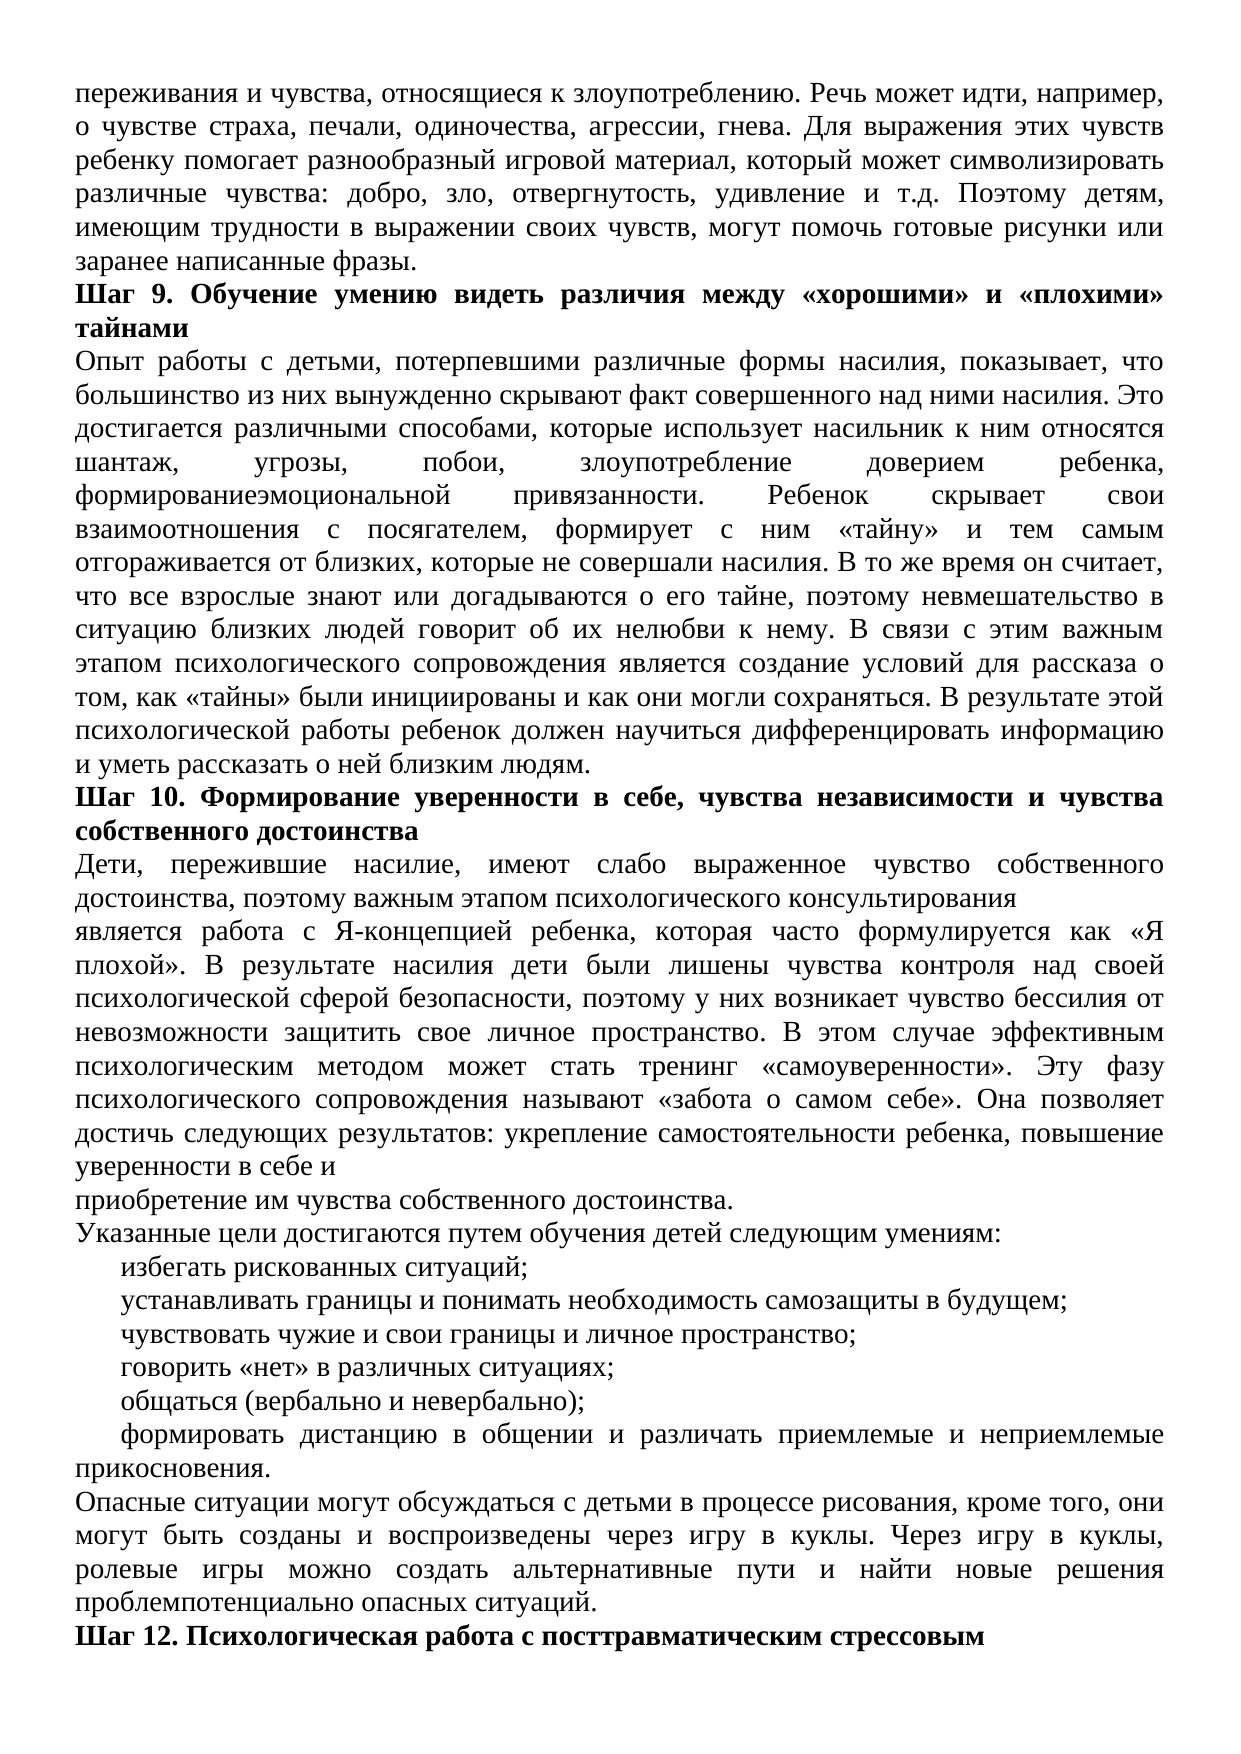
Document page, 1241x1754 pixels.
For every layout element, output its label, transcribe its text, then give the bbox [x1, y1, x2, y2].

text формировать дистанцию в общении и различать приемлемые и неприемлемые прикосновения. [75, 1417, 1165, 1484]
text устанавливать границы и понимать необходимость самозащиты в будущем; [75, 1282, 1165, 1316]
text Опасные ситуации могут обсуждаться с детьми в процессе рисования, кроме того, они могут быть созданы и воспроизведены через игру в куклы. Через игру в куклы, ролевые игры можно создать альтернативные пути и найти новые решения проблемпотенциально опасных ситуаций. [75, 1484, 1165, 1618]
text Дети, пережившие насилие, имеют слабо выраженное чувство собственного достоинства, поэтому важным этапом психологического консультирования [75, 846, 1165, 913]
text избегать рискованных ситуаций; [75, 1249, 1165, 1282]
text говорить «нет» в различных ситуациях; [75, 1349, 1165, 1383]
text Шаг 10. Формирование уверенности в себе, чувства независимости и чувства собственного достоинства [75, 779, 1165, 846]
text Шаг 9. Обучение умению видеть различия между «хорошими» и «плохими» тайнами [75, 276, 1165, 343]
text Шаг 12. Психологическая работа с посттравматическим стрессовым [75, 1618, 1165, 1651]
text приобретение им чувства собственного достоинства. [75, 1182, 1165, 1215]
text общаться (вербально и невербально); [75, 1383, 1165, 1417]
text переживания и чувства, относящиеся к злоупотреблению. Речь может идти, например, о чувстве страха, печали, одиночества, агрессии, гнева. Для выражения этих чувств ребенку помогает разнообразный игровой материал, который может символизировать различные чувства: добро, зло, отвергнутость, удивление и т.д. Поэтому детям, имеющим трудности в выражении своих чувств, могут помочь готовые рисунки или заранее написанные фразы. [75, 75, 1165, 276]
text является работа с Я-концепцией ребенка, которая часто формулируется как «Я плохой». В результате насилия дети были лишены чувства контроля над своей психологической сферой безопасности, поэтому у них возникает чувство бессилия от невозможности защитить свое личное пространство. В этом случае эффективным психологическим методом может стать тренинг «самоуверенности». Эту фазу психологического сопровождения называют «забота о самом себе». Она позволяет достичь следующих результатов: укрепление самостоятельности ребенка, повышение уверенности в себе и [75, 913, 1165, 1182]
text чувствовать чужие и свои границы и личное пространство; [75, 1316, 1165, 1349]
text Опыт работы с детьми, потерпевшими различные формы насилия, показывает, что большинство из них вынужденно скрывают факт совершенного над ними насилия. Это достигается различными способами, которые использует насильник к ним относятся шантаж, угрозы, побои, злоупотребление доверием ребенка, формированиеэмоциональной привязанности. Ребенок скрывает свои взаимоотношения с посягателем, формирует с ним «тайну» и тем самым отгораживается от близких, которые не совершали насилия. В то же время он считает, что все взрослые знают или догадываются о его тайне, поэтому невмешательство в ситуацию близких людей говорит об их нелюбви к нему. В связи с этим важным этапом психологического сопровождения является создание условий для рассказа о том, как «тайны» были инициированы и как они могли сохраняться. В результате этой психологической работы ребенок должен научиться дифференцировать информацию и уметь рассказать о ней близким людям. [75, 343, 1165, 779]
text Указанные цели достигаются путем обучения детей следующим умениям: [75, 1215, 1165, 1249]
